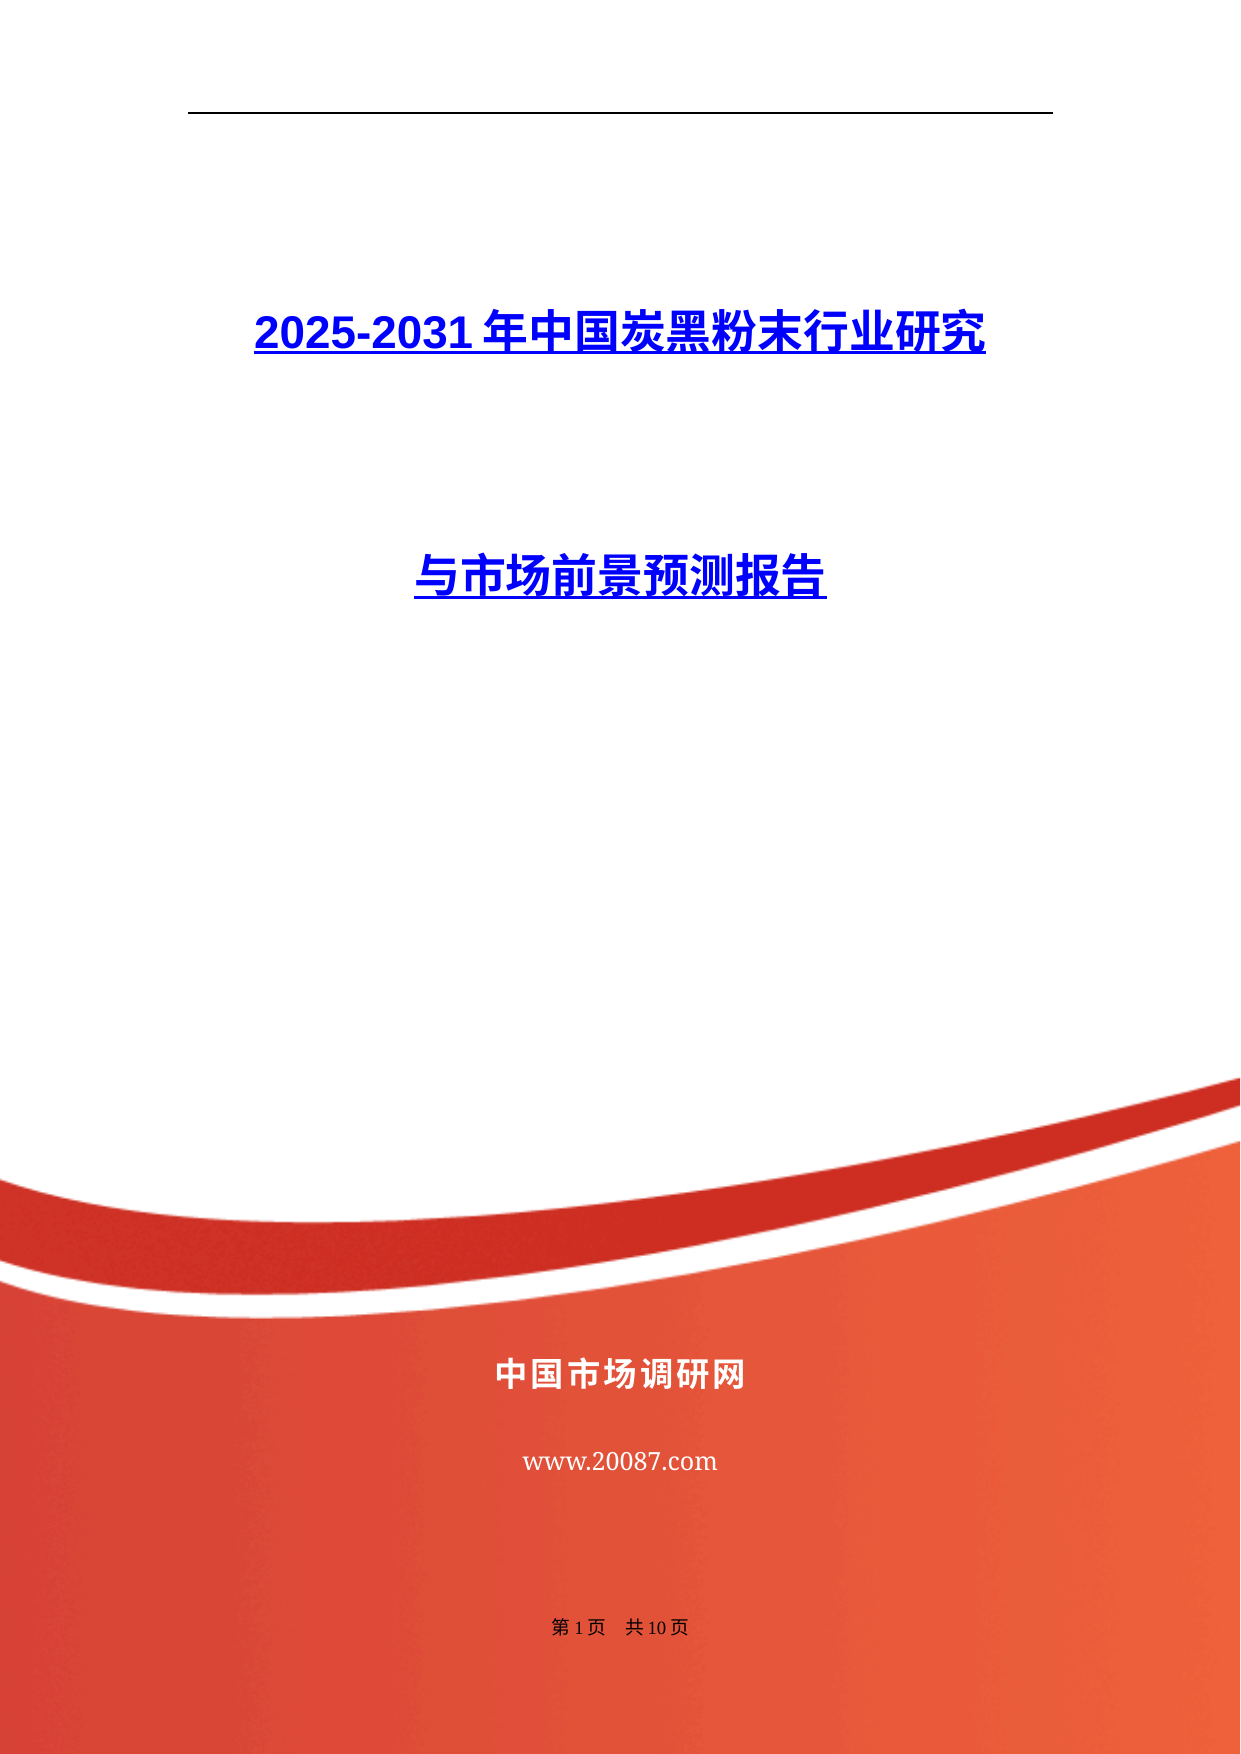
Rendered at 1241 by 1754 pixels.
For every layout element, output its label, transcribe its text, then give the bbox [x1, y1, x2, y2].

subtitle 中国市场调研网 [187, 1339, 1053, 1404]
text www.20087.com [187, 1428, 1053, 1493]
table_header 2025-2031年中国炭黑粉末行业研究与市场前景预测报告 [188, 207, 1053, 773]
picture [0, 1006, 1241, 1754]
